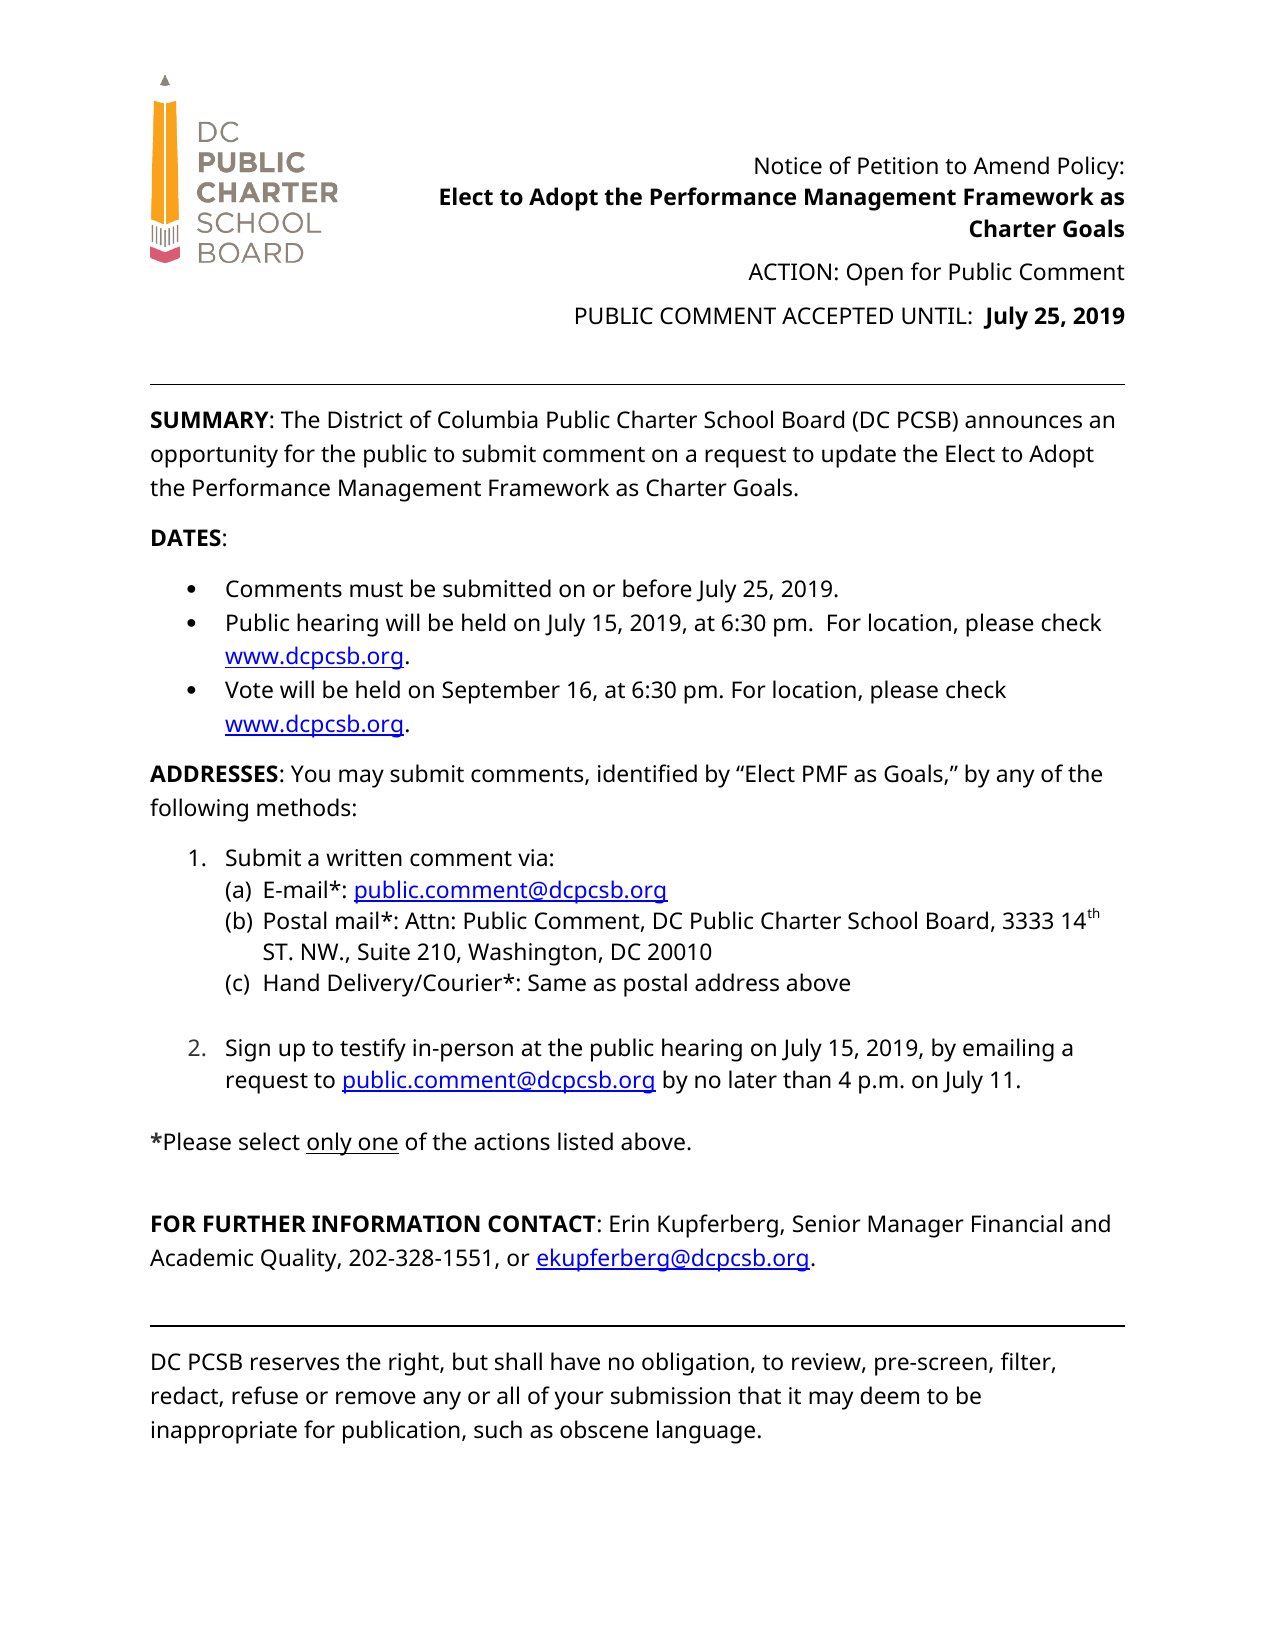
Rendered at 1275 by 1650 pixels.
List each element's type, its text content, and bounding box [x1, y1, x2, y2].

text DC PCSB reserves the right, but shall have no obligation, to review, pre-screen, filter, redact, refuse or remove any or all of your submission that it may deem to be inappropriate for publication, such as obscene language. [150, 1346, 1125, 1445]
text Notice of Petition to Amend Policy: [150, 150, 1125, 181]
list E-mail*: public.comment@dcpcsb.org [225, 874, 1125, 905]
list Comments must be submitted on or before July 25, 2019. [187, 573, 1125, 604]
text Elect to Adopt the Performance Management Framework as Charter Goals [150, 181, 1125, 244]
text ADDRESSES: You may submit comments, identified by “Elect PMF as Goals,” by any of the following methods: [150, 758, 1125, 823]
text ACTION: Open for Public Comment [150, 256, 1125, 287]
text SUMMARY: The District of Columbia Public Charter School Board (DC PCSB) announces an opportunity for the public to submit comment on a request to update the Elect to Adopt the Performance Management Framework as Charter Goals. [150, 404, 1125, 503]
list Hand Delivery/Courier*: Same as postal address above [225, 967, 1125, 999]
list Submit a written comment via: [187, 842, 1125, 874]
list Sign up to testify in-person at the public hearing on July 15, 2019, by emailing a request to public.comment@dcpcsb.org by no later than 4 p.m. on July 11. [187, 1032, 1125, 1095]
picture [150, 244, 338, 256]
list Public hearing will be held on July 15, 2019, at 6:30 pm. For location, please check www.dcpcsb.org. [187, 607, 1125, 672]
picture [150, 75, 338, 150]
list Postal mail*: Attn: Public Comment, DC Public Charter School Board, 3333 14th ST. NW., Suite 210, Washington, DC 20010 [225, 905, 1125, 967]
text PUBLIC COMMENT ACCEPTED UNTIL: July 25, 2019 [150, 300, 1125, 331]
text *Please select only one of the actions listed above. [150, 1126, 1125, 1157]
list Vote will be held on September 16, at 6:30 pm. For location, please check www.dcpcsb.org. [187, 674, 1125, 739]
text FOR FURTHER INFORMATION CONTACT: Erin Kupferberg, Senior Manager Financial and Academic Quality, 202-328-1551, or ekupferberg@dcpcsb.org. [150, 1208, 1125, 1273]
text DATES: [150, 522, 1125, 554]
